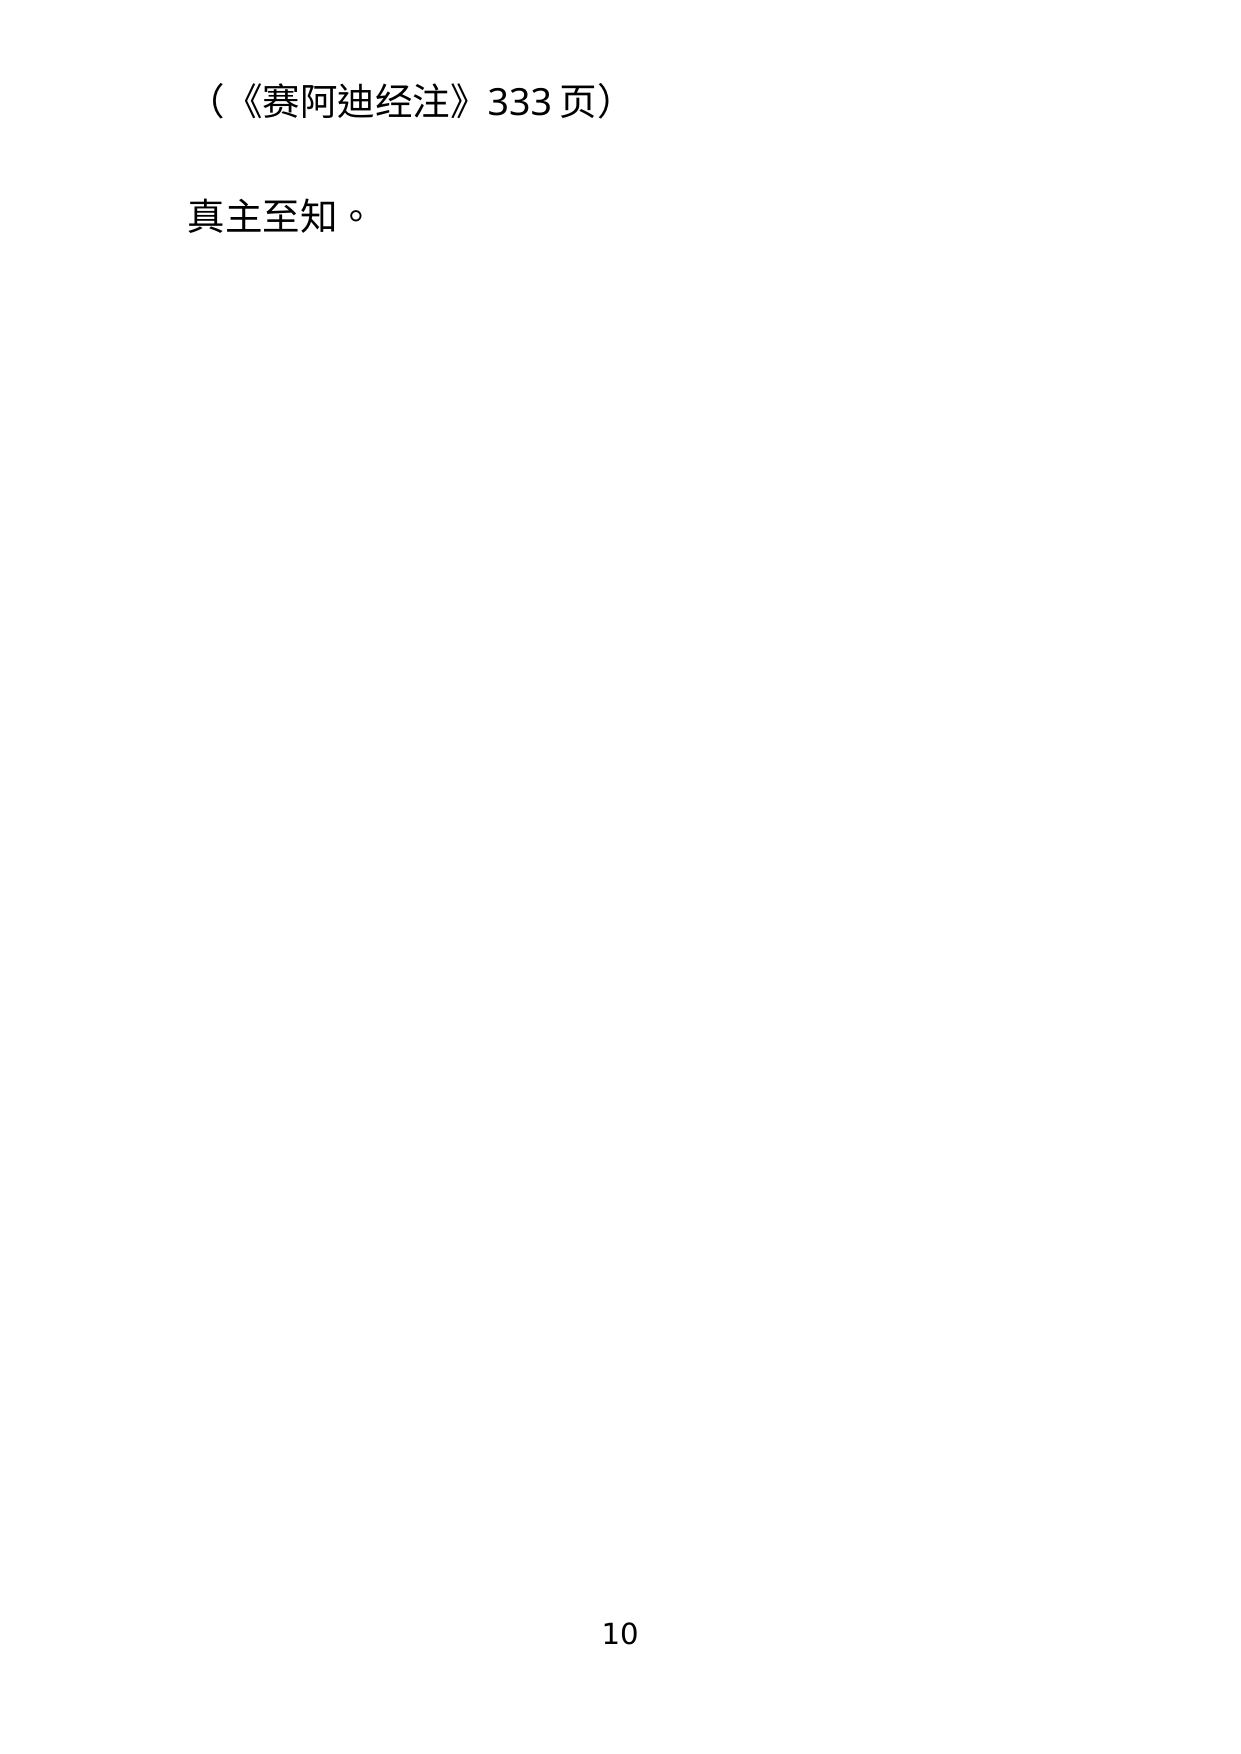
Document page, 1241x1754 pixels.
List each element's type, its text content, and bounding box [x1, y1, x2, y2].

text 真主至知。 [187, 191, 1053, 242]
text （《赛阿迪经注》333页） [187, 75, 1053, 126]
